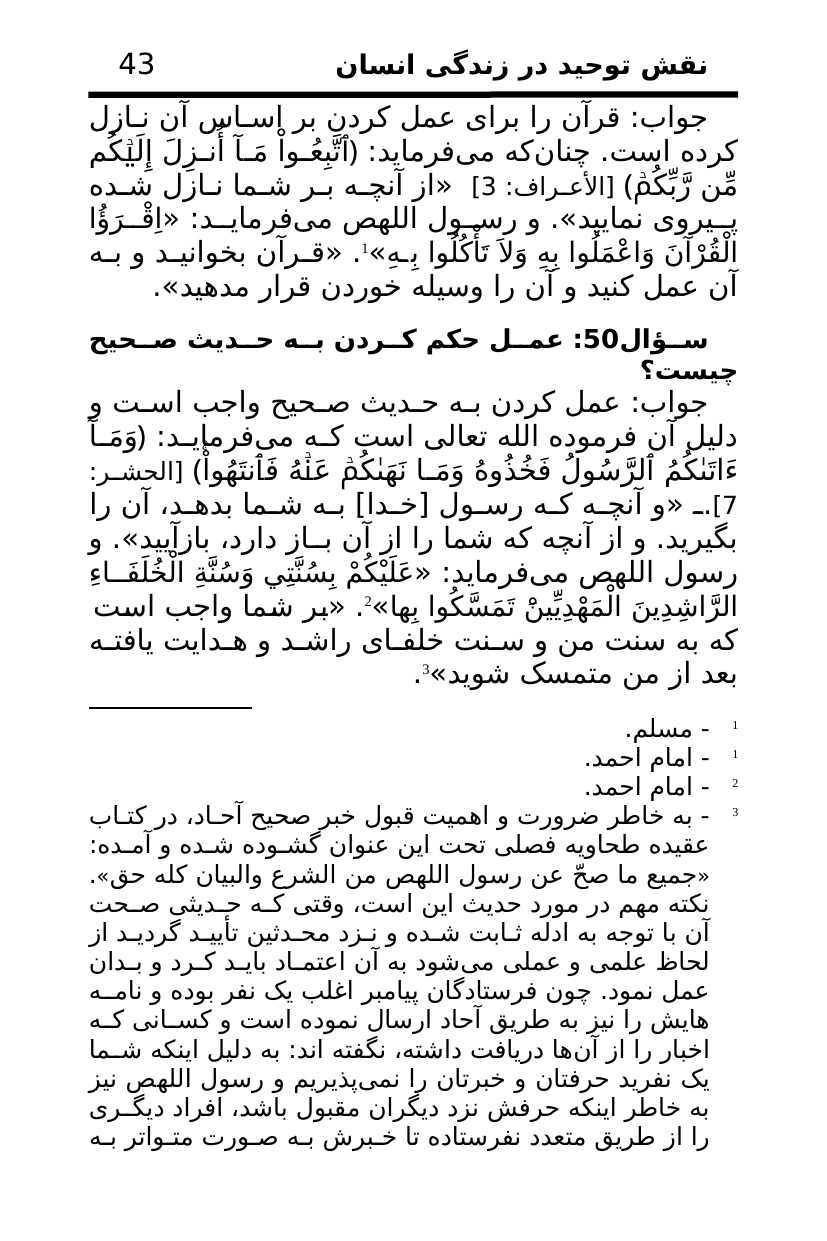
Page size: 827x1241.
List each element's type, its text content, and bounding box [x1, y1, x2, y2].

text جواب: عمل کردن به حدیث صحیح واجب است و دلیل آن فرموده الله تعالی است که می‌فرماید: ﴿وَمَآ ءَاتَىٰكُمُ ٱلرَّسُولُ فَخُذُوهُ وَمَا نَهَىٰكُمۡ عَنۡهُ فَٱنتَهُواْۚ﴾ [الحشر: 7]. «و آنچه که رسول [خدا] به شما بدهد، آن را بگیرید. و از آنچه که شما را از آن باز دارد، بازآیید». و رسول اللهص می‌فرماید: «عَلَيْكُمْ بِسُنَّتِي وَسُنَّةِ الْخُلَفَاءِ الرَّاشِدِينَ الْمَهْدِيِّينَْ تَمَسَّكُوا بِها». «بر شما واجب است که به سنت من و سنت خلفای راشد و هدایت یافته بعد از من متمسک شوید». [89, 385, 738, 691]
text سؤال50: عمل حکم کردن به حدیث صحیح چیست؟ [89, 324, 738, 385]
text جواب: قرآن را برای عمل کردن بر اساس آن نازل کرده است. چنان‌که می‌فرماید: ﴿ٱتَّبِعُواْ مَآ أُنزِلَ إِلَيۡكُم مِّن رَّبِّكُمۡ﴾ [الأعراف: 3] «از آنچه بر شما نازل شده پیروی نمایید». و رسول اللهص می‌فرماید: «اِقْرَؤُا الْقُرْآنَ وَاعْمَلُوا بِهِ وَلاَ تَأْكُلُوا بِهِ». «قرآن بخوانید و به آن عمل کنید و آن را وسیله خوردن قرار مدهید». [89, 100, 738, 304]
